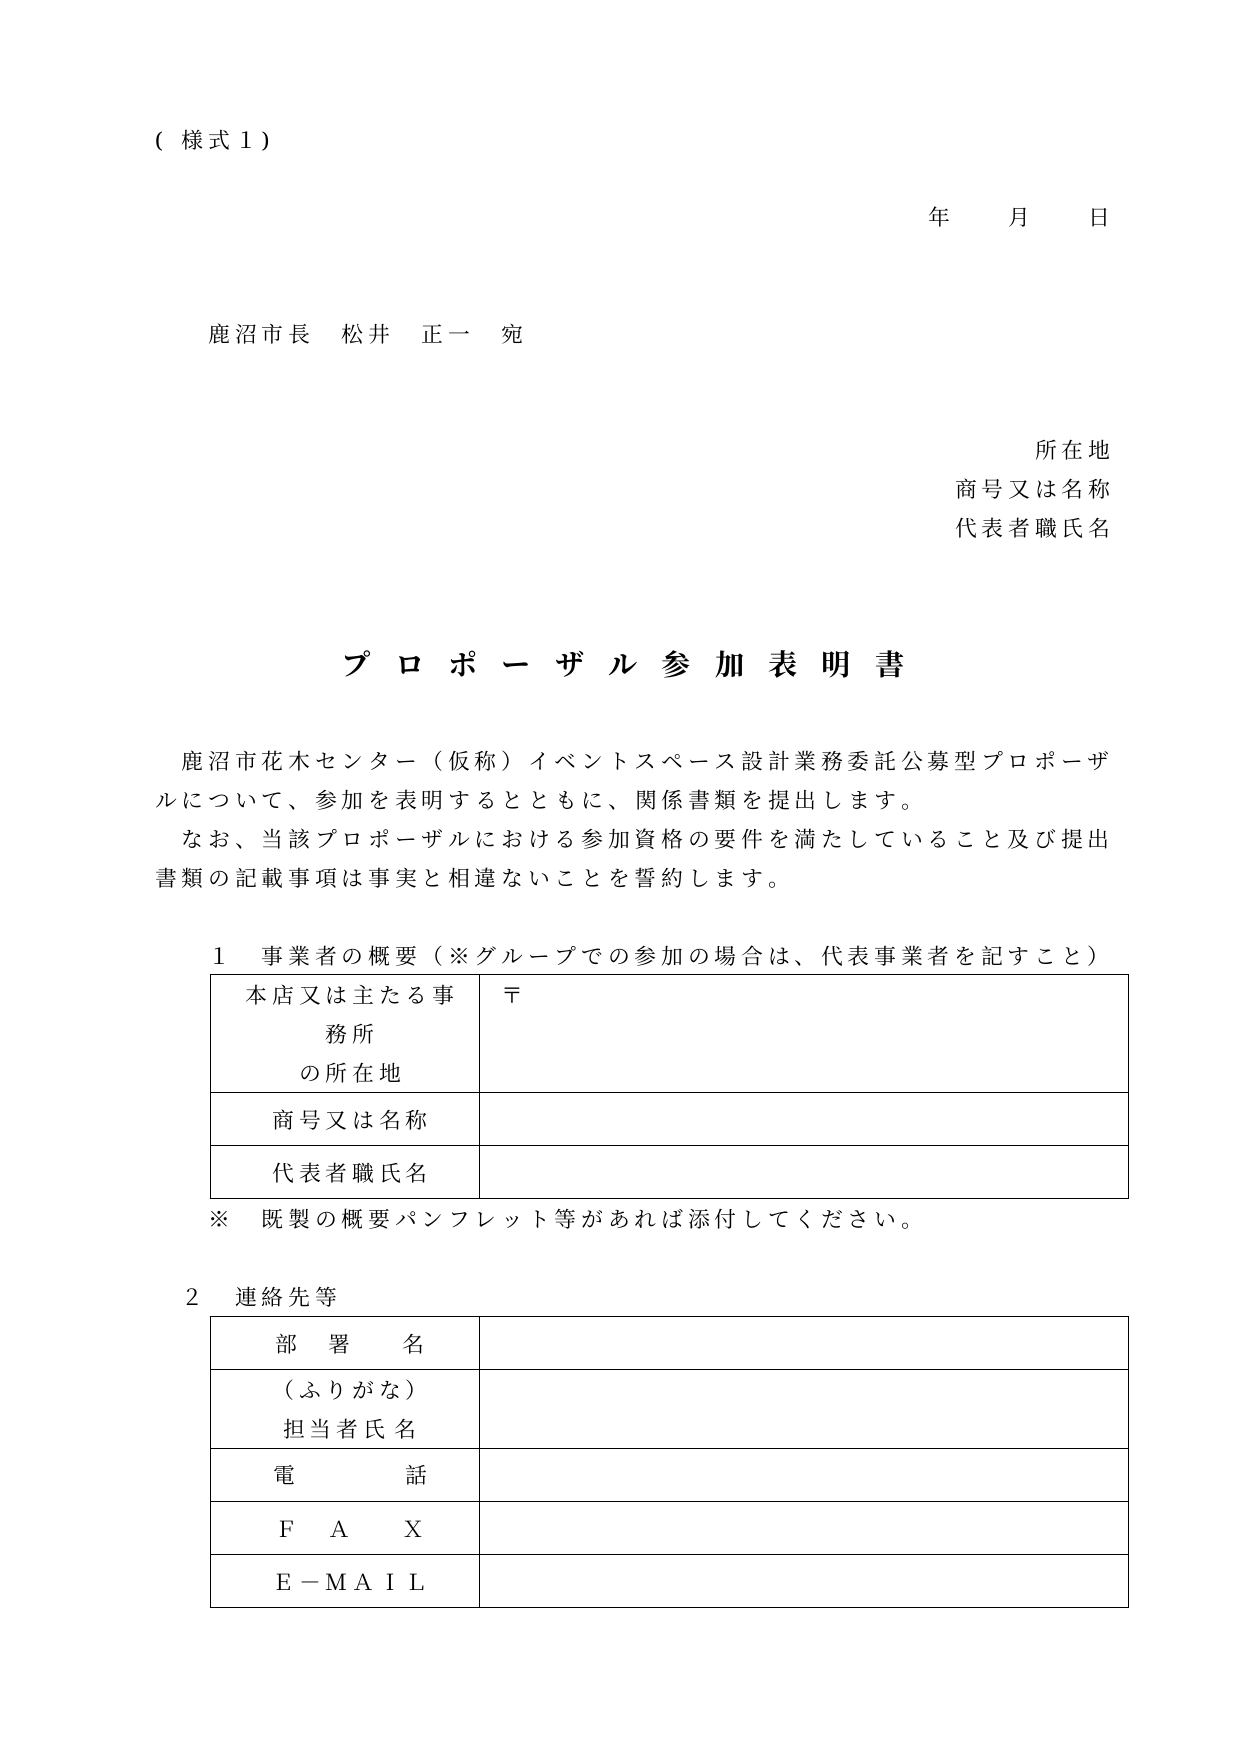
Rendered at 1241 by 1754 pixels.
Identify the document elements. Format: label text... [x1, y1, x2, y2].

table_cell 電話 [211, 1449, 479, 1501]
table_header [480, 1317, 1128, 1369]
text プロポーザル参加表明書 [155, 624, 1115, 702]
table_cell [480, 1449, 1128, 1501]
text なお、当該プロポーザルにおける参加資格の要件を満たしていること及び提出書類の記載事項は事実と相違ないことを誓約します。 [155, 819, 1115, 896]
text ※ 既製の概要パンフレット等があれば添付してください。 [155, 1199, 1115, 1238]
table_cell [480, 1555, 1128, 1607]
text 商号又は名称 [155, 469, 1115, 508]
text 代表者職氏名 [155, 508, 1115, 547]
table_cell Ｅ－ＭＡＩＬ [211, 1555, 479, 1607]
text 所在地 [155, 430, 1115, 469]
table_cell [480, 1093, 1128, 1145]
table_header 部署名 [211, 1317, 479, 1369]
text (様式１) [155, 119, 1115, 158]
text １ 事業者の概要（※グループでの参加の場合は、代表事業者を記すこと） [183, 935, 1115, 974]
table_header 〒 [480, 975, 1128, 1092]
table_cell （ふりがな） 担当者氏名 [211, 1370, 479, 1447]
text 鹿沼市長 松井 正一 宛 [155, 313, 1115, 352]
table_header 本店又は主たる事務所 の所在地 [211, 975, 479, 1092]
table_cell [480, 1370, 1128, 1447]
text 年 月 日 [155, 197, 1115, 236]
text ２ 連絡先等 [155, 1277, 1115, 1316]
table_cell [480, 1502, 1128, 1554]
table_cell ＦＡＸ [211, 1502, 479, 1554]
table_cell 代表者職氏名 [211, 1146, 479, 1198]
table_cell 商号又は名称 [211, 1093, 479, 1145]
text 鹿沼市花木センター（仮称）イベントスペース設計業務委託公募型プロポーザルについて、参加を表明するとともに、関係書類を提出します。 [155, 741, 1115, 819]
table_cell [480, 1146, 1128, 1198]
